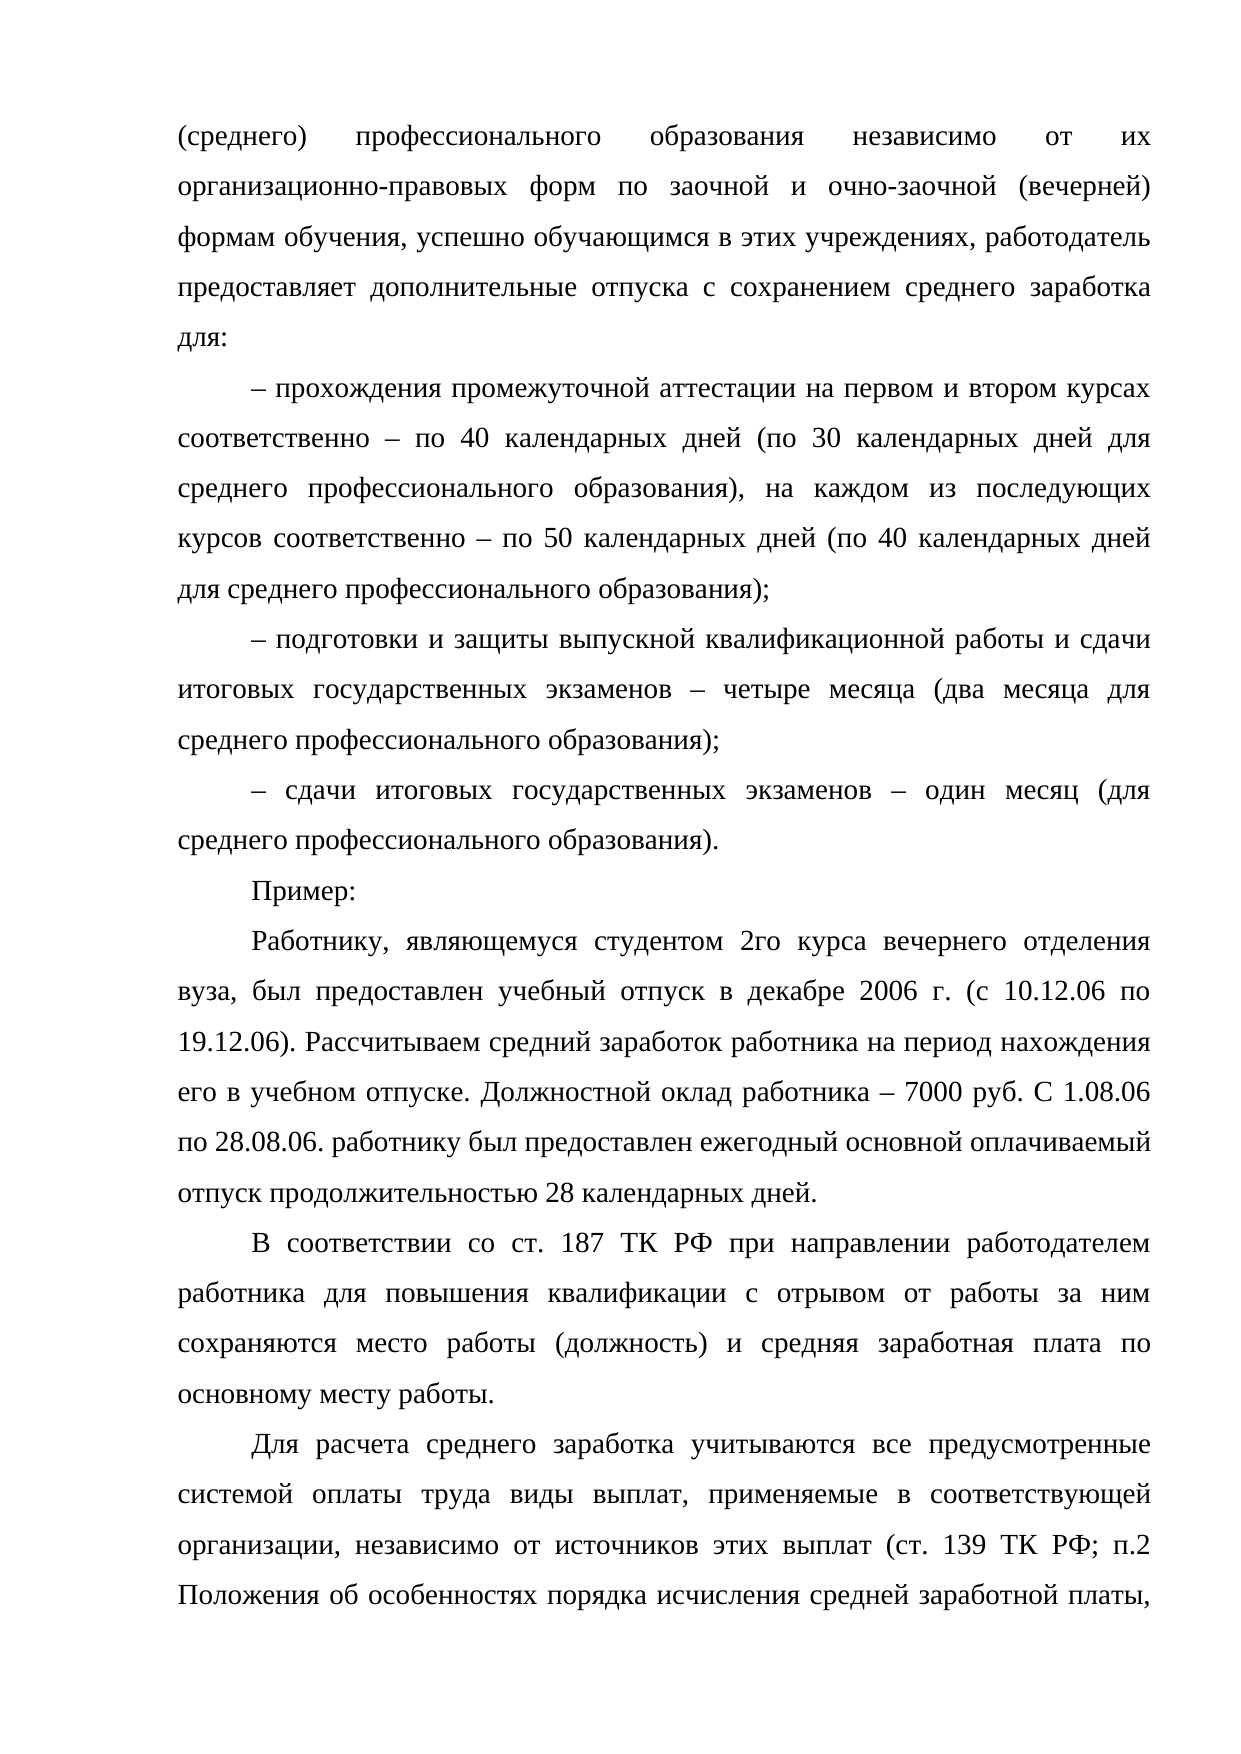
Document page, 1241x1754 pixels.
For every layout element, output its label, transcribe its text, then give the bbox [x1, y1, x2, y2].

text В соответствии со ст. 187 ТК РФ при направлении работодателем работника для повышения квалификации с отрывом от работы за ним сохраняются место работы (должность) и средняя заработная плата по основному месту работы. [177, 1225, 1152, 1409]
text – подготовки и защиты выпускной квалификационной работы и сдачи итоговых государственных экзаменов – четыре месяца (два месяца для среднего профессионального образования); [177, 621, 1152, 755]
text – сдачи итоговых государственных экзаменов – один месяц (для среднего профессионального образования). [177, 772, 1152, 856]
text Пример: [177, 873, 1152, 906]
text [177, 118, 1152, 353]
text Работнику, являющемуся студентом 2го курса вечернего отделения вуза, был предоставлен учебный отпуск в декабре . (с 10.12.06 по 19.12.06). Рассчитываем средний заработок работника на период нахождения его в учебном отпуске. Должностной оклад работника – 7000 руб. С 1.08.06 по 28.08.06. работнику был предоставлен ежегодный основной оплачиваемый отпуск продолжительностью 28 календарных дней. [177, 923, 1152, 1208]
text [177, 1426, 1152, 1611]
text – прохождения промежуточной аттестации на первом и втором курсах соответственно – по 40 календарных дней (по 30 календарных дней для среднего профессионального образования), на каждом из последующих курсов соответственно – по 50 календарных дней (по 40 календарных дней для среднего профессионального образования); [177, 370, 1152, 604]
